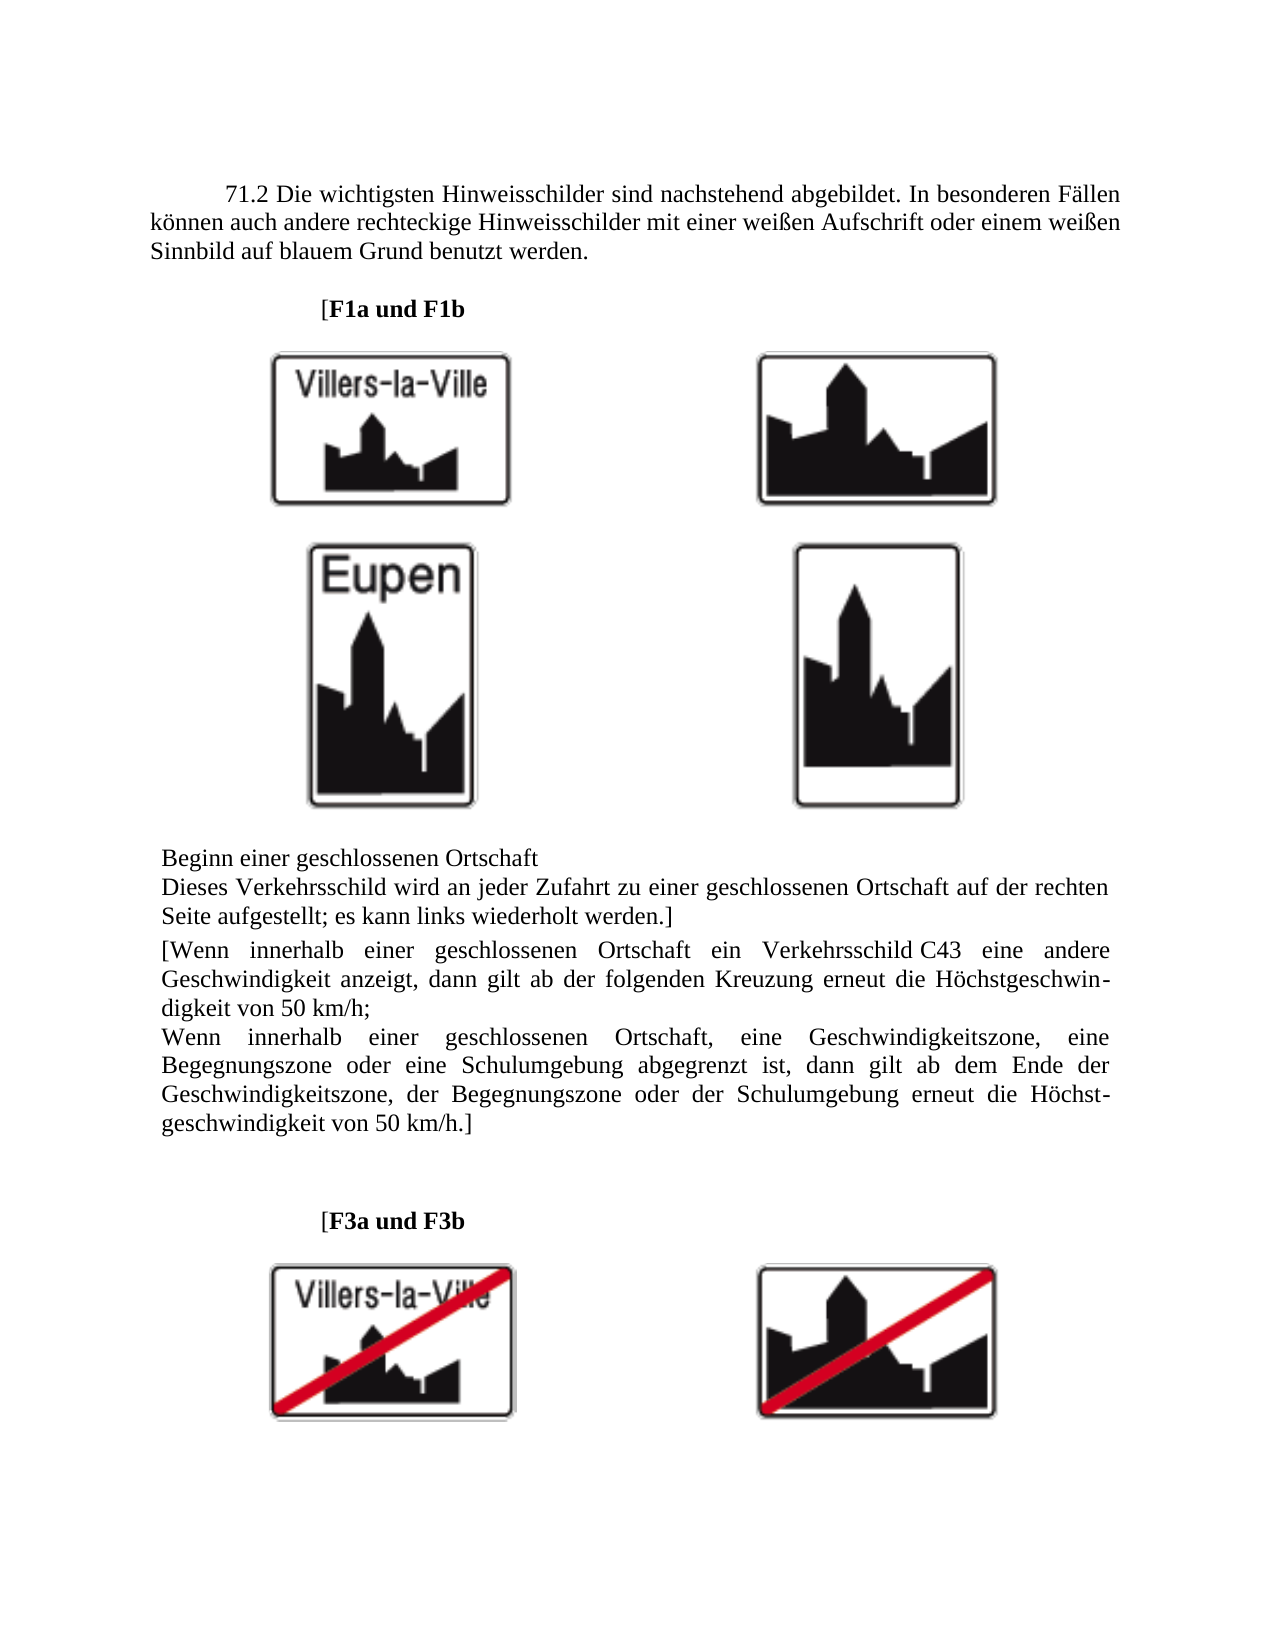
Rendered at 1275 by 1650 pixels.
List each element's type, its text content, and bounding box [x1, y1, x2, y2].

picture [790, 540, 968, 815]
picture [754, 1263, 1003, 1425]
table_header [636, 294, 1122, 814]
table_header [F1a und F1b [150, 294, 636, 814]
picture [754, 351, 1003, 512]
picture [268, 1263, 517, 1422]
table_cell [F3a und F3b [150, 1178, 636, 1453]
table_cell [636, 1178, 1122, 1453]
text 71.2 Die wichtigsten Hinweisschilder sind nachstehend abgebildet. In besonderen Fällen können auch andere rechteckige Hinweisschilder mit einer weißen Aufschrift oder einem weißen Sinnbild auf blauem Grund benutzt werden. [150, 179, 1122, 265]
table_cell Beginn einer geschlossenen Ortschaft Dieses Verkehrsschild wird an jeder Zufahrt zu einer geschlossenen Ortschaft auf der rechten Seite aufgestellt; es kann links wiederholt werden.] [Wenn innerhalb einer geschlossenen Ortschaft ein Verkehrsschild C43 eine andere Geschwindigkeit anzeigt, dann gilt ab der folgenden Kreuzung erneut die Höchstgeschwindigkeit von 50 km/h; Wenn innerhalb einer geschlossenen Ortschaft, eine Geschwindigkeitszone, eine Begegnungszone oder eine Schulumgebung abgegrenzt ist, dann gilt ab dem Ende der Geschwindigkeitszone, der Begegnungszone oder der Schulumgebung erneut die Höchstgeschwindigkeit von 50 km/h.] [150, 815, 1122, 1178]
picture [304, 540, 482, 815]
picture [268, 351, 517, 512]
